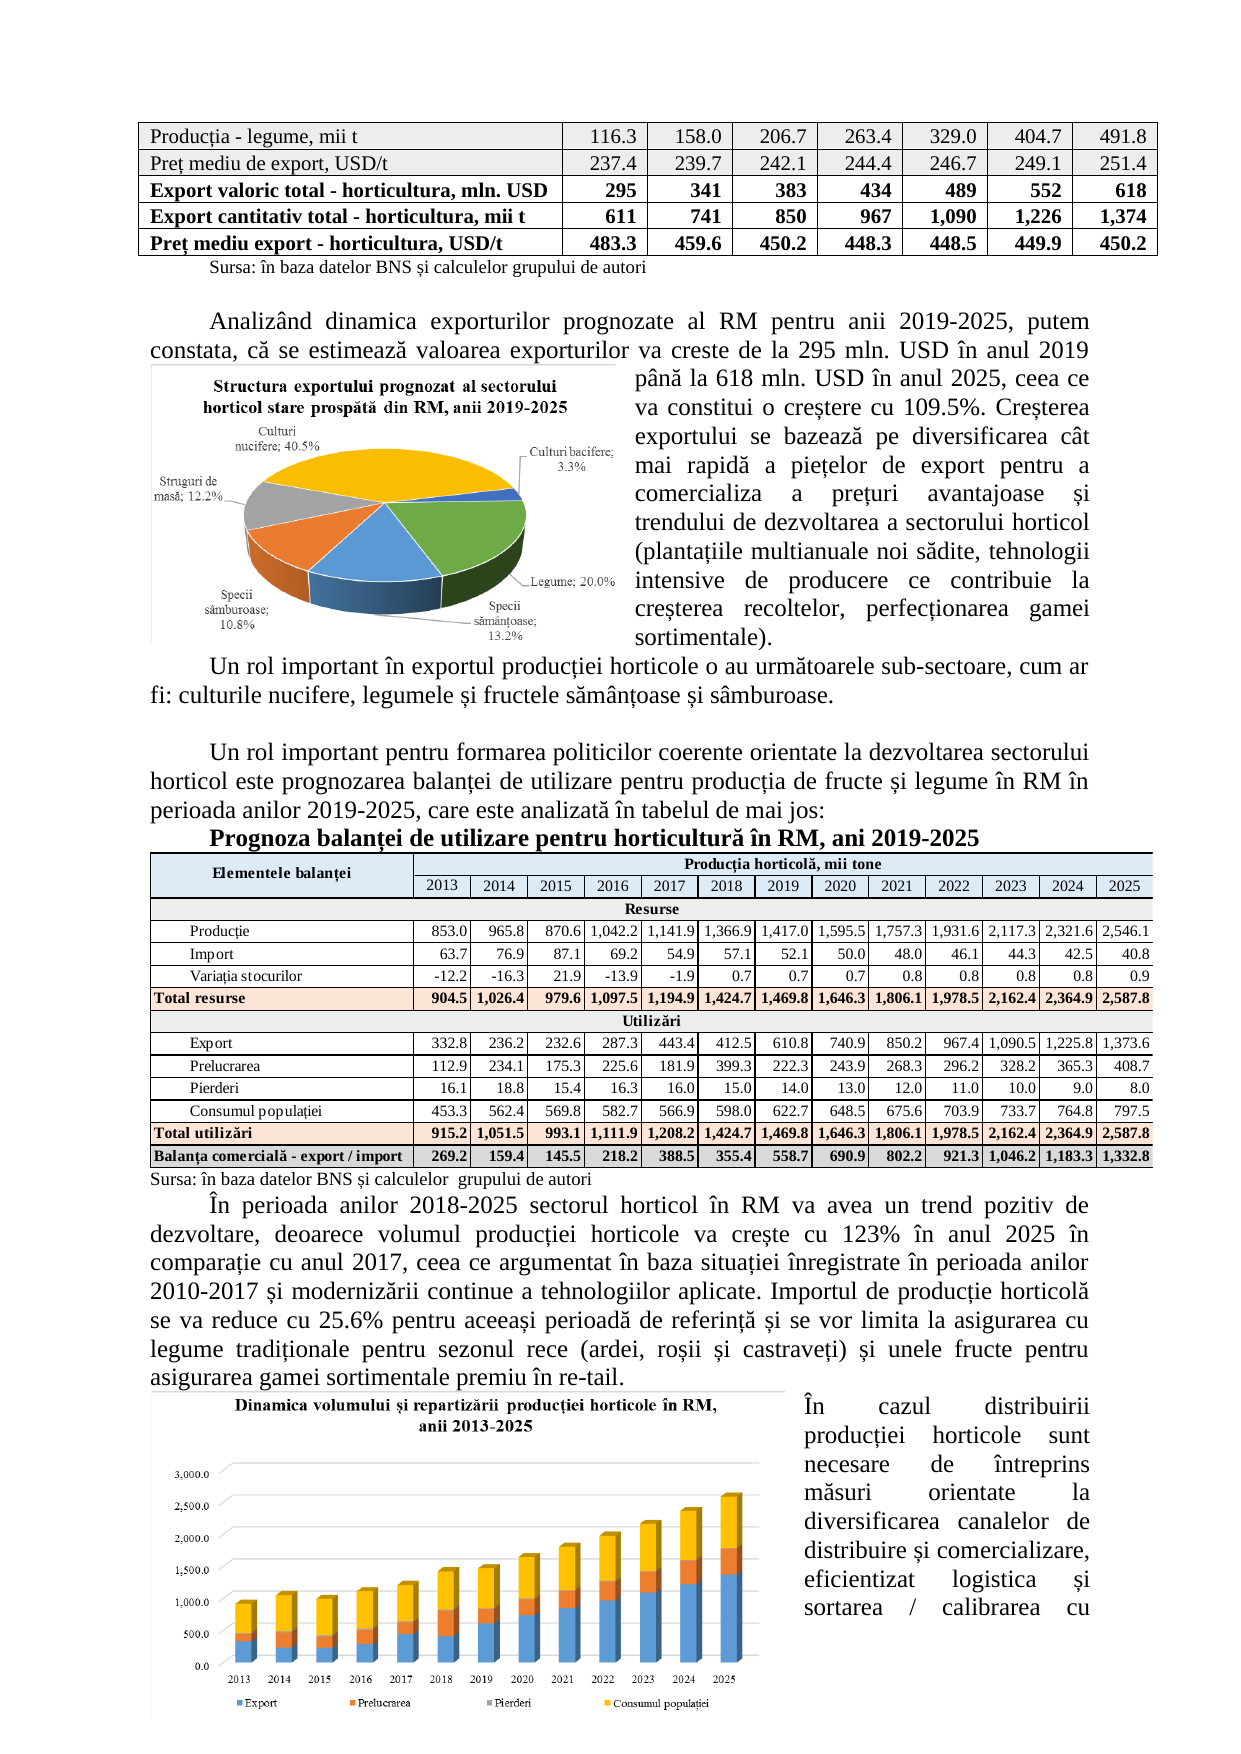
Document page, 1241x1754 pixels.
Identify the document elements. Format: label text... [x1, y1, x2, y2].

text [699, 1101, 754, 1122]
text Sursa: în baza datelor BNS și calculelor grupului de autori [151, 921, 413, 942]
text Un rol important în exportul producției horticole o au următoarele sub-sectoare, cum ar fi: culturile nucifere, legumele și fructele sămânțoase și sâmburoase. [150, 651, 1090, 708]
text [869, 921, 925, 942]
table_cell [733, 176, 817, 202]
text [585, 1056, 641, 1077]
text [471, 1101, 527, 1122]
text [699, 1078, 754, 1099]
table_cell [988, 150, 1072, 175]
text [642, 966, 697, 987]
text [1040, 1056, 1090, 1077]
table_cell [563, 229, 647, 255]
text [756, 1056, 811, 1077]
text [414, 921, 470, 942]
text Sursa: în baza datelor BNS și calculelor grupului de autori [151, 943, 413, 965]
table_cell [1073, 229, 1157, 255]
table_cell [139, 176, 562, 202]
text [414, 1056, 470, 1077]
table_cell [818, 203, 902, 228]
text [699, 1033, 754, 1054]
text Prognoza balanței de utilizare pentru horticultură în RM, ani 2019-2025 [150, 823, 1090, 852]
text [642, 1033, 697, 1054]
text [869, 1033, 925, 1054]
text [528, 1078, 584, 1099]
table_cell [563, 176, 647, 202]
text În perioada anilor 2018-2025 sectorul horticol în RM va avea un trend pozitiv de dezvoltare, deoarece volumul producției horticole va crește cu 123% în anul 2025 în comparație cu anul 2017, ceea ce argumentat în baza situației înregistrate în perioada anilor 2010-2017 și modernizării continue a tehnologiilor aplicate. Importul de producție horticolă se va reduce cu 25.6% pentru aceeași perioadă de referință și se vor limita la asigurarea cu legume tradiționale pentru sezonul rece (ardei, roșii și castraveți) și unele fructe pentru asigurarea gamei sortimentale premiu în re-tail. [150, 1190, 1090, 1391]
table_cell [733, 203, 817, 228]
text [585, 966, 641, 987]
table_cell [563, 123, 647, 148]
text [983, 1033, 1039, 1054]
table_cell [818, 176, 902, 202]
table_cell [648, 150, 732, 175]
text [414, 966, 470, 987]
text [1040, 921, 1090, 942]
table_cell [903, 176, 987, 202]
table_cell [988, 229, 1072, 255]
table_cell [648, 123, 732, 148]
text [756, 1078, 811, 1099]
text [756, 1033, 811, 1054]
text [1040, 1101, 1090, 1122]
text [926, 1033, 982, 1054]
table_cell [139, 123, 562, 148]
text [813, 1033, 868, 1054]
text Sursa: în baza datelor BNS și calculelor grupului de autori [151, 1056, 413, 1077]
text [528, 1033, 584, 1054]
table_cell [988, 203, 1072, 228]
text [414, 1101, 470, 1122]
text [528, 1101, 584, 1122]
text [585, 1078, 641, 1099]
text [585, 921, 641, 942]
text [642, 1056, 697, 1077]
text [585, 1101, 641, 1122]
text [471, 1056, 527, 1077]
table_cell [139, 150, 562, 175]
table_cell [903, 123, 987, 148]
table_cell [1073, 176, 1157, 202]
text Sursa: în baza datelor BNS și calculelor grupului de autori [151, 1078, 413, 1099]
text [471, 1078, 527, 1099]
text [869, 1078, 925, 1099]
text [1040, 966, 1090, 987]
text Sursa: în baza datelor BNS și calculelor grupului de autori [151, 1033, 413, 1054]
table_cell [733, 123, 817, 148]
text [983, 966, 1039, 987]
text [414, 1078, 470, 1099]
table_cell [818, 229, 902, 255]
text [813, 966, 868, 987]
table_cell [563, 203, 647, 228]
text Sursa: în baza datelor BNS și calculelor grupului de autori [150, 256, 1090, 277]
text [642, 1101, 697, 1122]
text Sursa: în baza datelor BNS și calculelor grupului de autori [151, 966, 413, 987]
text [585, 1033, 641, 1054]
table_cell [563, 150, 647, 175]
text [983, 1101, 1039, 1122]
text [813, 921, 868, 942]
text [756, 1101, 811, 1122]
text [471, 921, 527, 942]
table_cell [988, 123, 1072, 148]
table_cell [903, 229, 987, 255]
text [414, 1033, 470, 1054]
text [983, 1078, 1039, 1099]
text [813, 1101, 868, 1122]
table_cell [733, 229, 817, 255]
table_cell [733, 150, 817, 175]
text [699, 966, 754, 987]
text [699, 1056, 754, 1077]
text Sursa: în baza datelor BNS și calculelor grupului de autori [151, 1101, 413, 1122]
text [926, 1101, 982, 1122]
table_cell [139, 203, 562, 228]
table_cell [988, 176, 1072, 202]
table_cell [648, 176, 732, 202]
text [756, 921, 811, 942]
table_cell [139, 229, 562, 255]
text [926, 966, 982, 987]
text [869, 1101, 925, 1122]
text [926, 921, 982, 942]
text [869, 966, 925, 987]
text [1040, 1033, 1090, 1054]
picture [150, 1391, 785, 1720]
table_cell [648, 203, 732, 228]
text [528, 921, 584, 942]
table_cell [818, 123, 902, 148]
text Sursa: în baza datelor BNS și calculelor grupului de autori [150, 1168, 1090, 1190]
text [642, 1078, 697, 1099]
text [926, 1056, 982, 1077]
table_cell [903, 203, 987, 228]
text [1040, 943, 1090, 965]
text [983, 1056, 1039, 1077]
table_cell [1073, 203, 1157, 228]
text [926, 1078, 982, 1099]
picture [150, 364, 615, 643]
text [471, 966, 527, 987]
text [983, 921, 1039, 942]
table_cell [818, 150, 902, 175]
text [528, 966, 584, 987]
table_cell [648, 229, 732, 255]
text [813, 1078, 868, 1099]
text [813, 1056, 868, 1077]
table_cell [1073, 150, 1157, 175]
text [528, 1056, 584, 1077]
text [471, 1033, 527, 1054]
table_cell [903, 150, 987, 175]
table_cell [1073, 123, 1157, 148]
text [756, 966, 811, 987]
text Un rol important pentru formarea politicilor coerente orientate la dezvoltarea sectorului horticol este prognozarea balanței de utilizare pentru producția de fructe și legume în RM în perioada anilor 2019-2025, care este analizată în tabelul de mai jos: [150, 737, 1090, 823]
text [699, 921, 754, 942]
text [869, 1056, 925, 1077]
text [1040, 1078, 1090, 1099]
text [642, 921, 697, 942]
